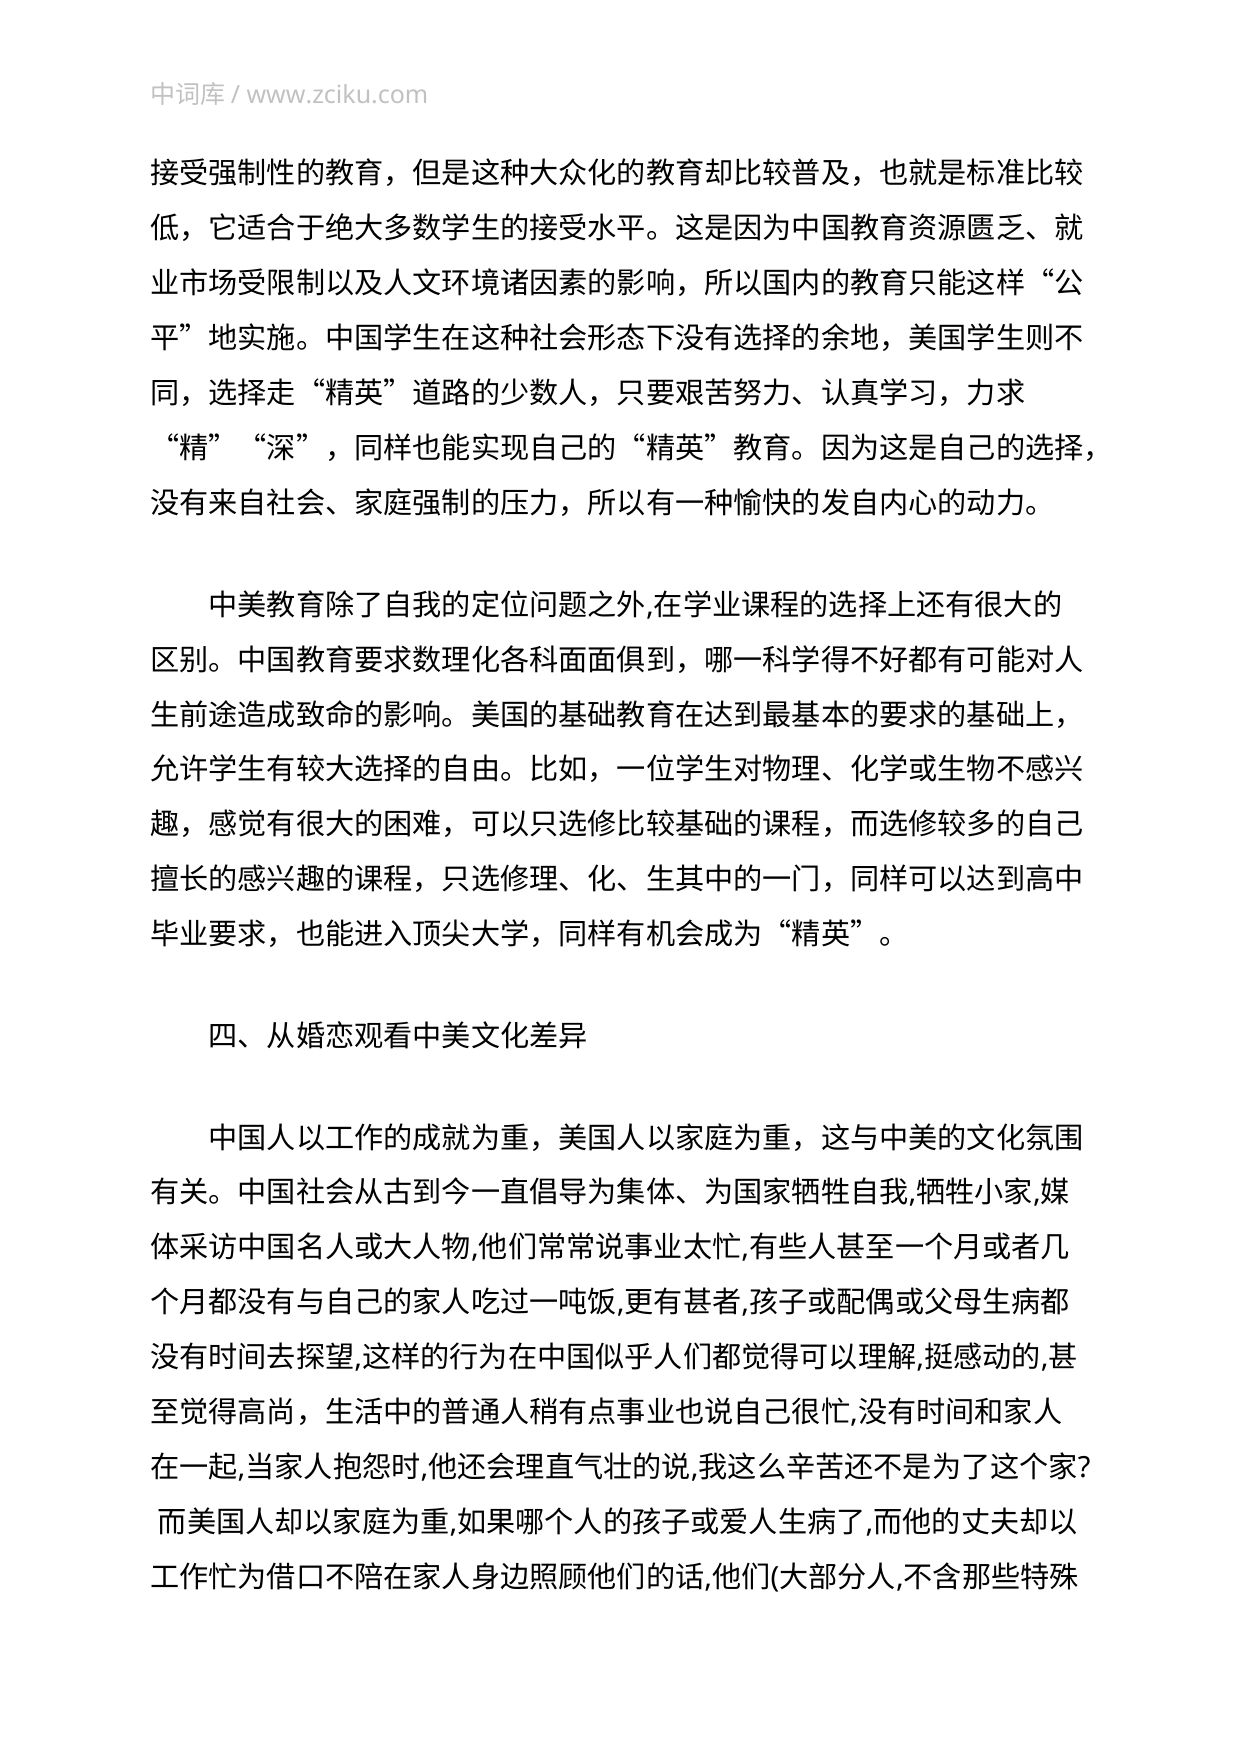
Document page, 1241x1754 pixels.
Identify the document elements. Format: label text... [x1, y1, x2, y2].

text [150, 150, 1090, 522]
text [150, 1114, 1090, 1596]
text 中美教育除了自我的定位问题之外,在学业课程的选择上还有很大的区别。中国教育要求数理化各科面面俱到，哪一科学得不好都有可能对人生前途造成致命的影响。美国的基础教育在达到最基本的要求的基础上，允许学生有较大选择的自由。比如，一位学生对物理、化学或生物不感兴趣，感觉有很大的困难，可以只选修比较基础的课程，而选修较多的自己擅长的感兴趣的课程，只选修理、化、生其中的一门，同样可以达到高中毕业要求，也能进入顶尖大学，同样有机会成为“精英”。 [150, 581, 1090, 953]
text 四、从婚恋观看中美文化差异 [150, 1012, 1090, 1055]
